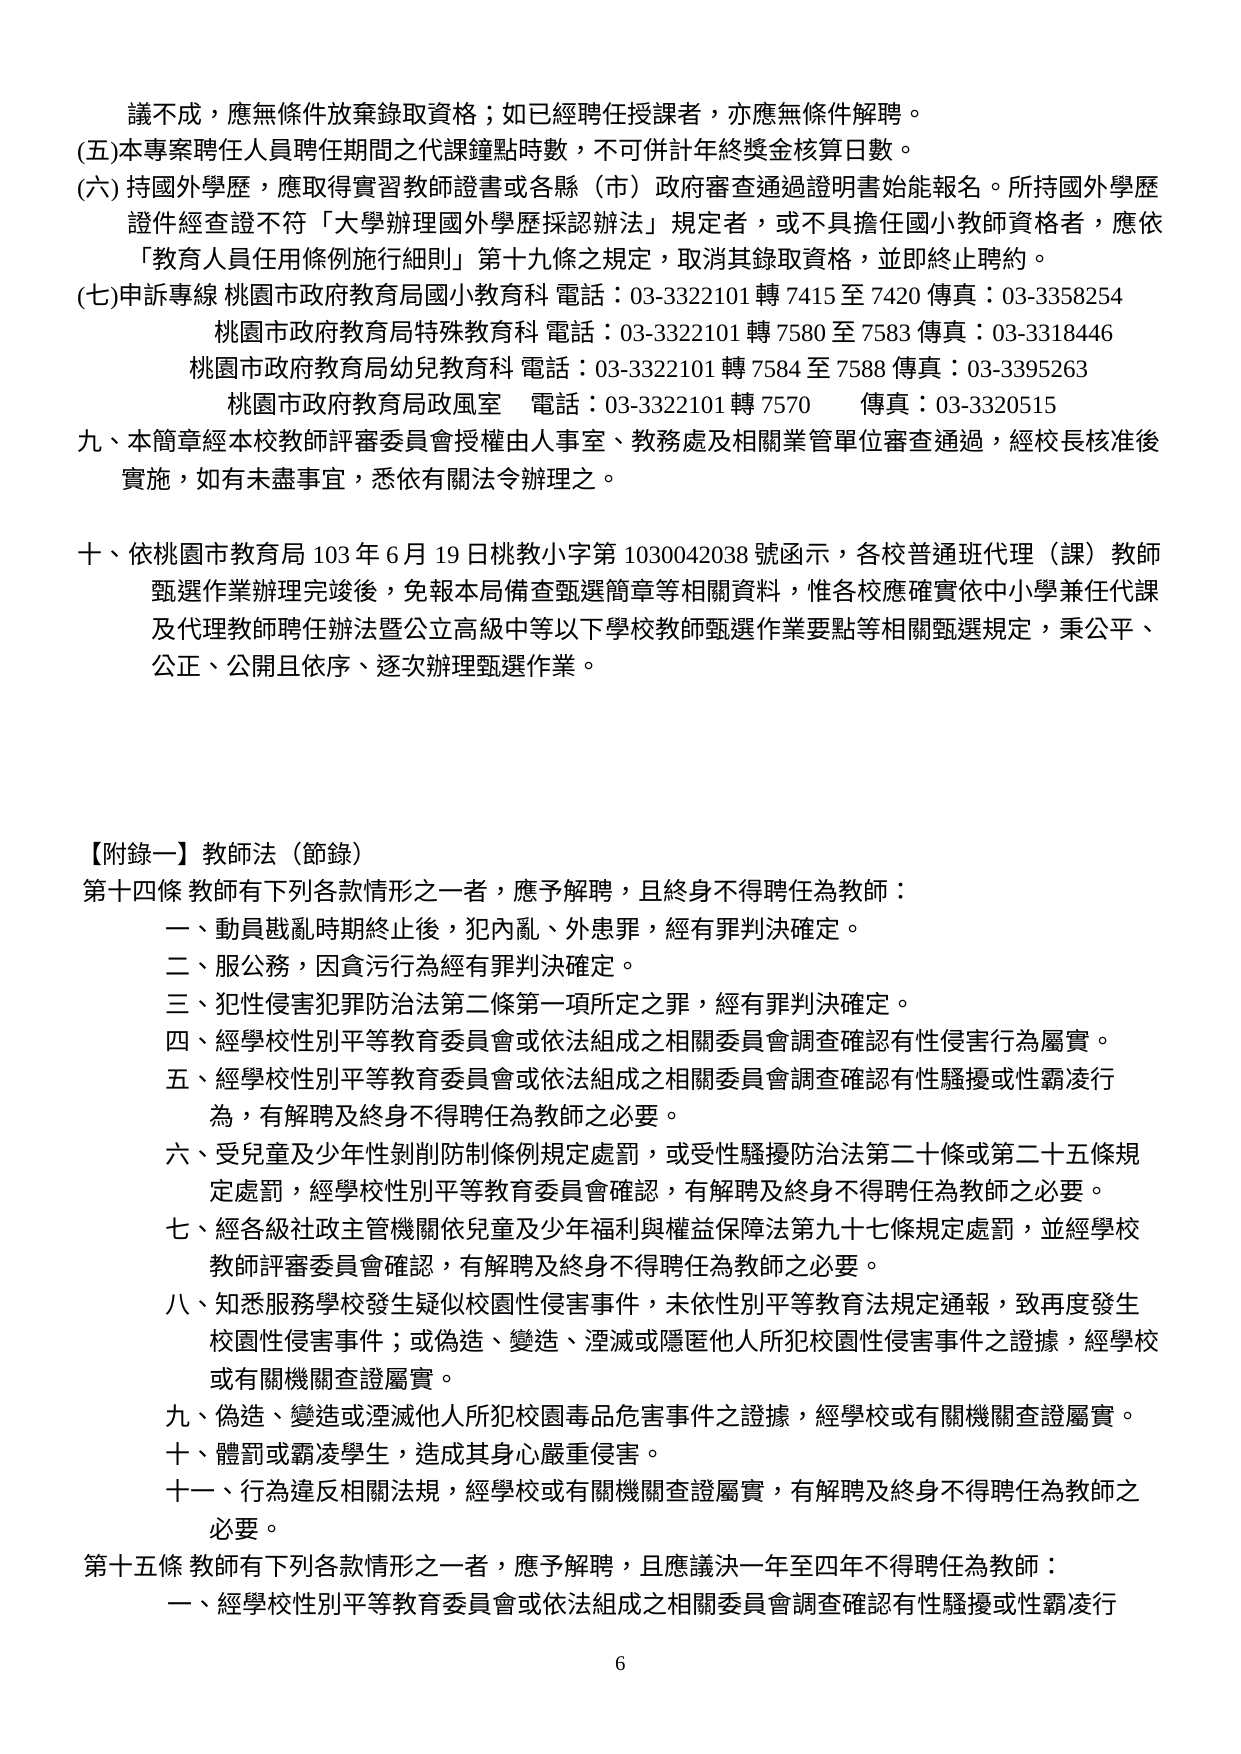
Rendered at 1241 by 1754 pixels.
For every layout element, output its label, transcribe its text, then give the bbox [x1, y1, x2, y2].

text 桃園市政府教育局政風室 電話：03-3322101轉7570 傳真：03-3320515 [152, 384, 1163, 421]
text 為，有解聘及終身不得聘任為教師之必要。 六、受兒童及少年性剝削防制條例規定處罰，或受性騷擾防治法第二十條或第二十五條規 [166, 1096, 1163, 1171]
text 必要。 [166, 1508, 1163, 1546]
text 定處罰，經學校性別平等教育委員會確認，有解聘及終身不得聘任為教師之必要。 七、經各級社政主管機關依兒童及少年福利與權益保障法第九十七條規定處罰，並經學校 [166, 1171, 1163, 1246]
text 桃園市政府教育局幼兒教育科 電話：03-3322101轉7584至7588 傳真：03-3395263 [152, 348, 1163, 384]
text 第十五條 教師有下列各款情形之一者，應予解聘，且應議決一年至四年不得聘任為教師： 一、經學校性別平等教育委員會或依法組成之相關委員會調查確認有性騷擾或性霸凌行 [77, 1546, 1163, 1621]
text 桃園市政府教育局特殊教育科 電話：03-3322101轉7580至7583 傳真：03-3318446 [202, 312, 1163, 348]
text 校園性侵害事件；或偽造、變造、湮滅或隱匿他人所犯校園性侵害事件之證據，經學校 [166, 1321, 1163, 1358]
text 九、本簡章經本校教師評審委員會授權由人事室、教務處及相關業管單位審查通過，經校長核准後實施，如有未盡事宜，悉依有關法令辦理之。 [77, 421, 1163, 496]
text 第十四條 教師有下列各款情形之一者，應予解聘，且終身不得聘任為教師： 一、動員戡亂時期終止後，犯內亂、外患罪，經有罪判決確定。 二、服公務，因貪污行為經有罪判決確定。 三、犯性侵害犯罪防治法第二條第一項所定之罪，經有罪判決確定。 四、經學校性別平等教育委員會或依法組成之相關委員會調查確認有性侵害行為屬實。 五、經學校性別平等教育委員會或依法組成之相關委員會調查確認有性騷擾或性霸凌行 [76, 871, 1163, 1096]
text 十、依桃園市教育局103年6月19日桃教小字第1030042038號函示，各校普通班代理（課）教師甄選作業辦理完竣後，免報本局備查甄選簡章等相關資料，惟各校應確實依中小學兼任代課及代理教師聘任辦法暨公立高級中等以下學校教師甄選作業要點等相關甄選規定，秉公平、公正、公開且依序、逐次辦理甄選作業。 [77, 533, 1163, 683]
text 教師評審委員會確認，有解聘及終身不得聘任為教師之必要。 八、知悉服務學校發生疑似校園性侵害事件，未依性別平等教育法規定通報，致再度發生 [166, 1246, 1163, 1321]
text (六) 持國外學歷，應取得實習教師證書或各縣（市）政府審查通過證明書始能報名。所持國外學歷證件經查證不符「大學辦理國外學歷採認辦法」規定者，或不具擔任國小教師資格者，應依「教育人員任用條例施行細則」第十九條之規定，取消其錄取資格，並即終止聘約。 [77, 167, 1163, 276]
text (五)本專案聘任人員聘任期間之代課鐘點時數，不可併計年終獎金核算日數。 [77, 131, 1163, 167]
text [77, 94, 1163, 131]
text (七)申訴專線 桃園市政府教育局國小教育科 電話：03-3322101轉7415至7420 傳真：03-3358254 [77, 276, 1163, 312]
text 【附錄一】教師法（節錄） [77, 833, 1163, 871]
text 或有關機關查證屬實。 九、偽造、變造或湮滅他人所犯校園毒品危害事件之證據，經學校或有關機關查證屬實。 十、體罰或霸凌學生，造成其身心嚴重侵害。 十一、行為違反相關法規，經學校或有關機關查證屬實，有解聘及終身不得聘任為教師之 [166, 1358, 1163, 1508]
